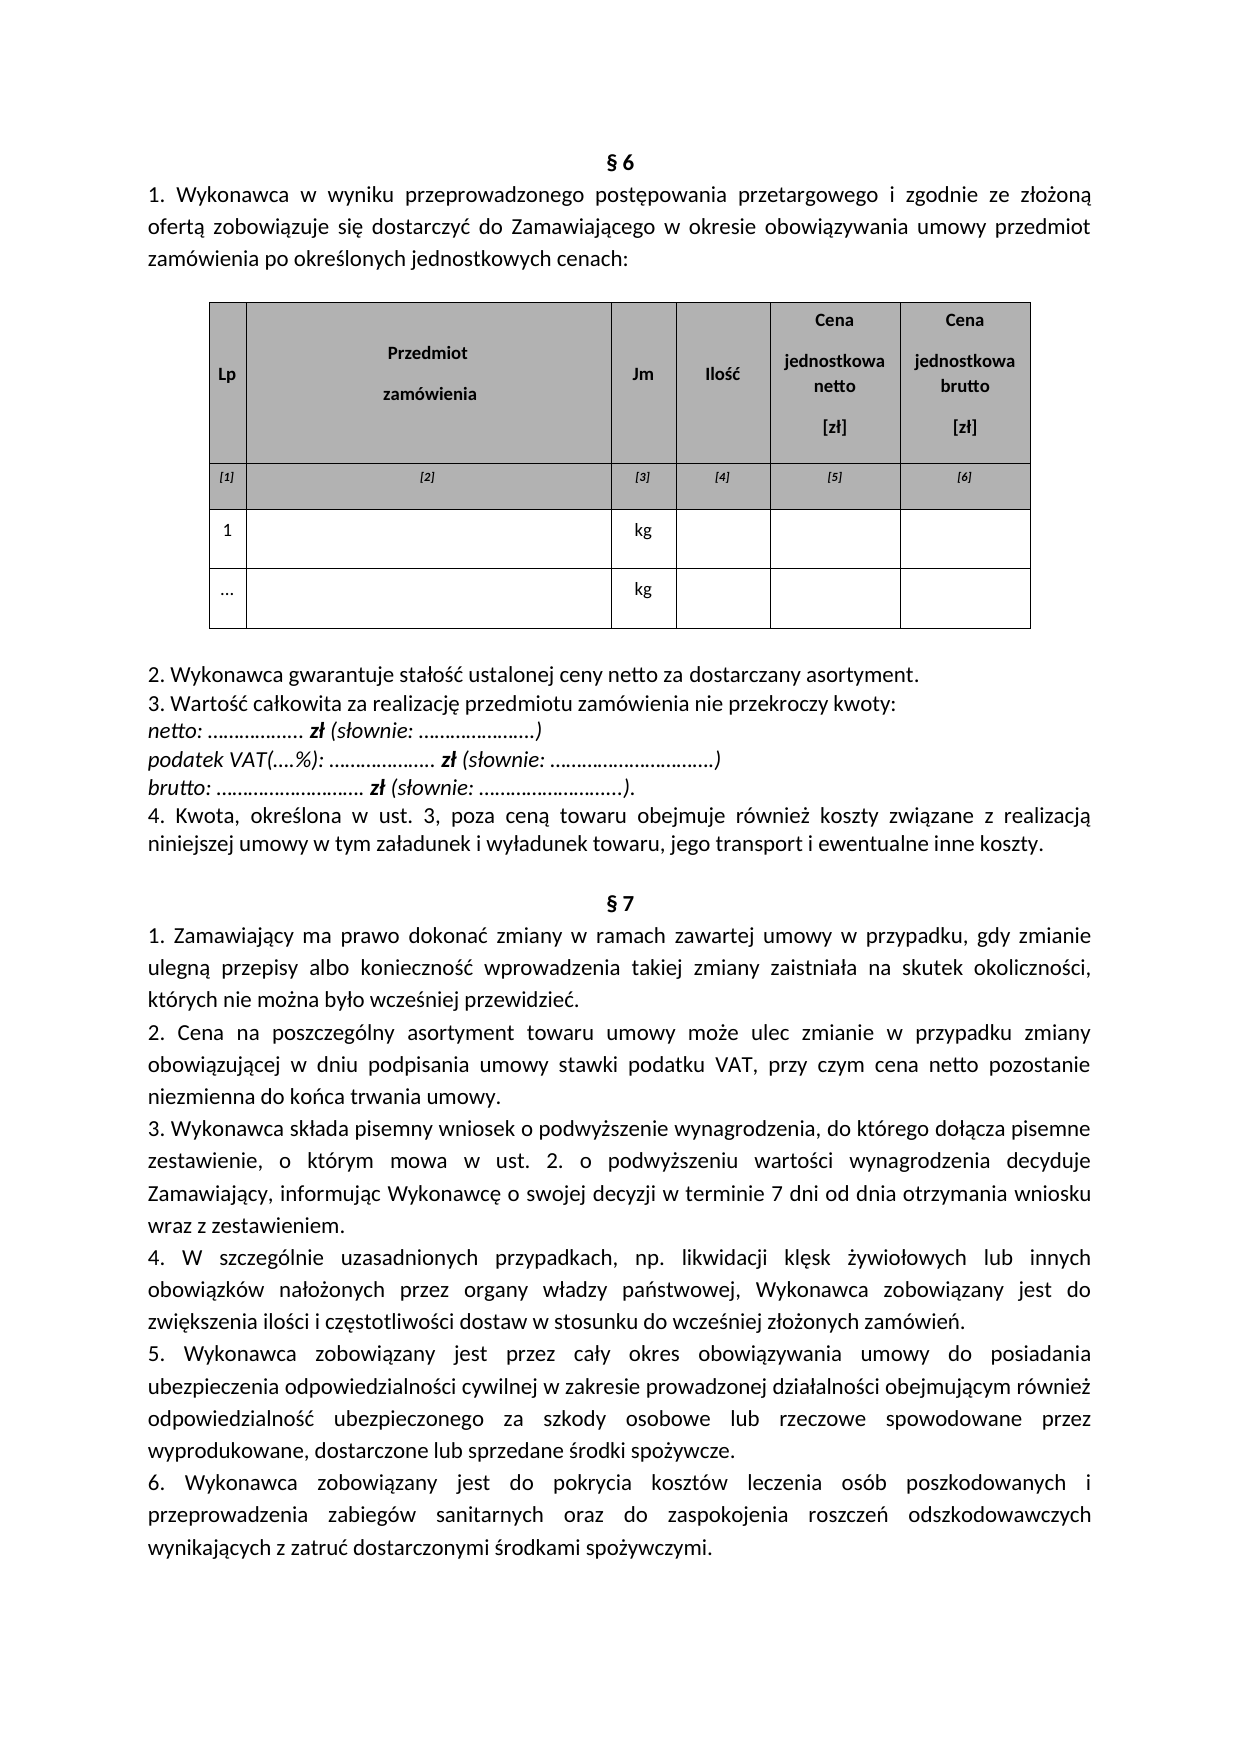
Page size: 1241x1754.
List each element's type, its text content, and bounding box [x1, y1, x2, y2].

table_cell [677, 510, 770, 568]
text 1. Zamawiający ma prawo dokonać zmiany w ramach zawartej umowy w przypadku, gdy zmianie ulegną przepisy albo konieczność wprowadzenia takiej zmiany zaistniała na skutek okoliczności, których nie można było wcześniej przewidzieć. [148, 921, 1093, 1013]
table_cell ... [210, 569, 246, 627]
table_cell kg [612, 569, 676, 627]
text 4. Kwota, określona w ust. 3, poza ceną towaru obejmuje również koszty związane z realizacją niniejszej umowy w tym załadunek i wyładunek towaru, jego transport i ewentualne inne koszty. [148, 801, 1093, 857]
text netto: ……………... zł (słownie: ………………….) [148, 717, 1093, 745]
table_header Jm [612, 303, 676, 463]
text 2. Wykonawca gwarantuje stałość ustalonej ceny netto za dostarczany asortyment. [148, 661, 1093, 689]
text 5. Wykonawca zobowiązany jest przez cały okres obowiązywania umowy do posiadania ubezpieczenia odpowiedzialności cywilnej w zakresie prowadzonej działalności obejmującym również odpowiedzialność ubezpieczonego za szkody osobowe lub rzeczowe spowodowane przez wyprodukowane, dostarczone lub sprzedane środki spożywcze. [148, 1339, 1093, 1464]
table_cell [901, 510, 1030, 568]
text 4. W szczególnie uzasadnionych przypadkach, np. likwidacji klęsk żywiołowych lub innych obowiązków nałożonych przez organy władzy państwowej, Wykonawca zobowiązany jest do zwiększenia ilości i częstotliwości dostaw w stosunku do wcześniej złożonych zamówień. [148, 1243, 1093, 1335]
table_cell kg [612, 510, 676, 568]
text § 6 [148, 148, 1093, 176]
table_cell [247, 510, 611, 568]
text 2. Cena na poszczególny asortyment towaru umowy może ulec zmianie w przypadku zmiany obowiązującej w dniu podpisania umowy stawki podatku VAT, przy czym cena netto pozostanie niezmienna do końca trwania umowy. [148, 1018, 1093, 1110]
table_header Cena jednostkowa brutto [zł] [901, 303, 1030, 463]
table_cell [901, 569, 1030, 627]
table_cell [771, 510, 900, 568]
text 3. Wartość całkowita za realizację przedmiotu zamówienia nie przekroczy kwoty: [148, 689, 1093, 717]
table_cell [1] [210, 464, 246, 509]
text podatek VAT(….%): ……………….. zł (słownie: ………………………….) [148, 745, 1093, 773]
table_header Ilość [677, 303, 770, 463]
table_cell [5] [771, 464, 900, 509]
text 3. Wykonawca składa pisemny wniosek o podwyższenie wynagrodzenia, do którego dołącza pisemne zestawienie, o którym mowa w ust. 2. o podwyższeniu wartości wynagrodzenia decyduje Zamawiający, informując Wykonawcę o swojej decyzji w terminie 7 dni od dnia otrzymania wniosku wraz z zestawieniem. [148, 1114, 1093, 1239]
table_cell [771, 569, 900, 627]
table_cell [247, 569, 611, 627]
table_cell [2] [247, 464, 611, 509]
text § 7 [148, 889, 1093, 917]
text 1. Wykonawca w wyniku przeprowadzonego postępowania przetargowego i zgodnie ze złożoną ofertą zobowiązuje się dostarczyć do Zamawiającego w okresie obowiązywania umowy przedmiot zamówienia po określonych jednostkowych cenach: [148, 180, 1093, 272]
text 6. Wykonawca zobowiązany jest do pokrycia kosztów leczenia osób poszkodowanych i przeprowadzenia zabiegów sanitarnych oraz do zaspokojenia roszczeń odszkodowawczych wynikających z zatruć dostarczonymi środkami spożywczymi. [148, 1468, 1093, 1561]
table_header Lp [210, 303, 246, 463]
table_cell [6] [901, 464, 1030, 509]
table_header Cena jednostkowa netto [zł] [771, 303, 900, 463]
table_cell [677, 569, 770, 627]
table_cell [4] [677, 464, 770, 509]
table_cell [3] [612, 464, 676, 509]
table_header Przedmiot zamówienia [247, 303, 611, 463]
table_cell 1 [210, 510, 246, 568]
text brutto: ………………………. zł (słownie: ……………………...). [148, 773, 1093, 801]
